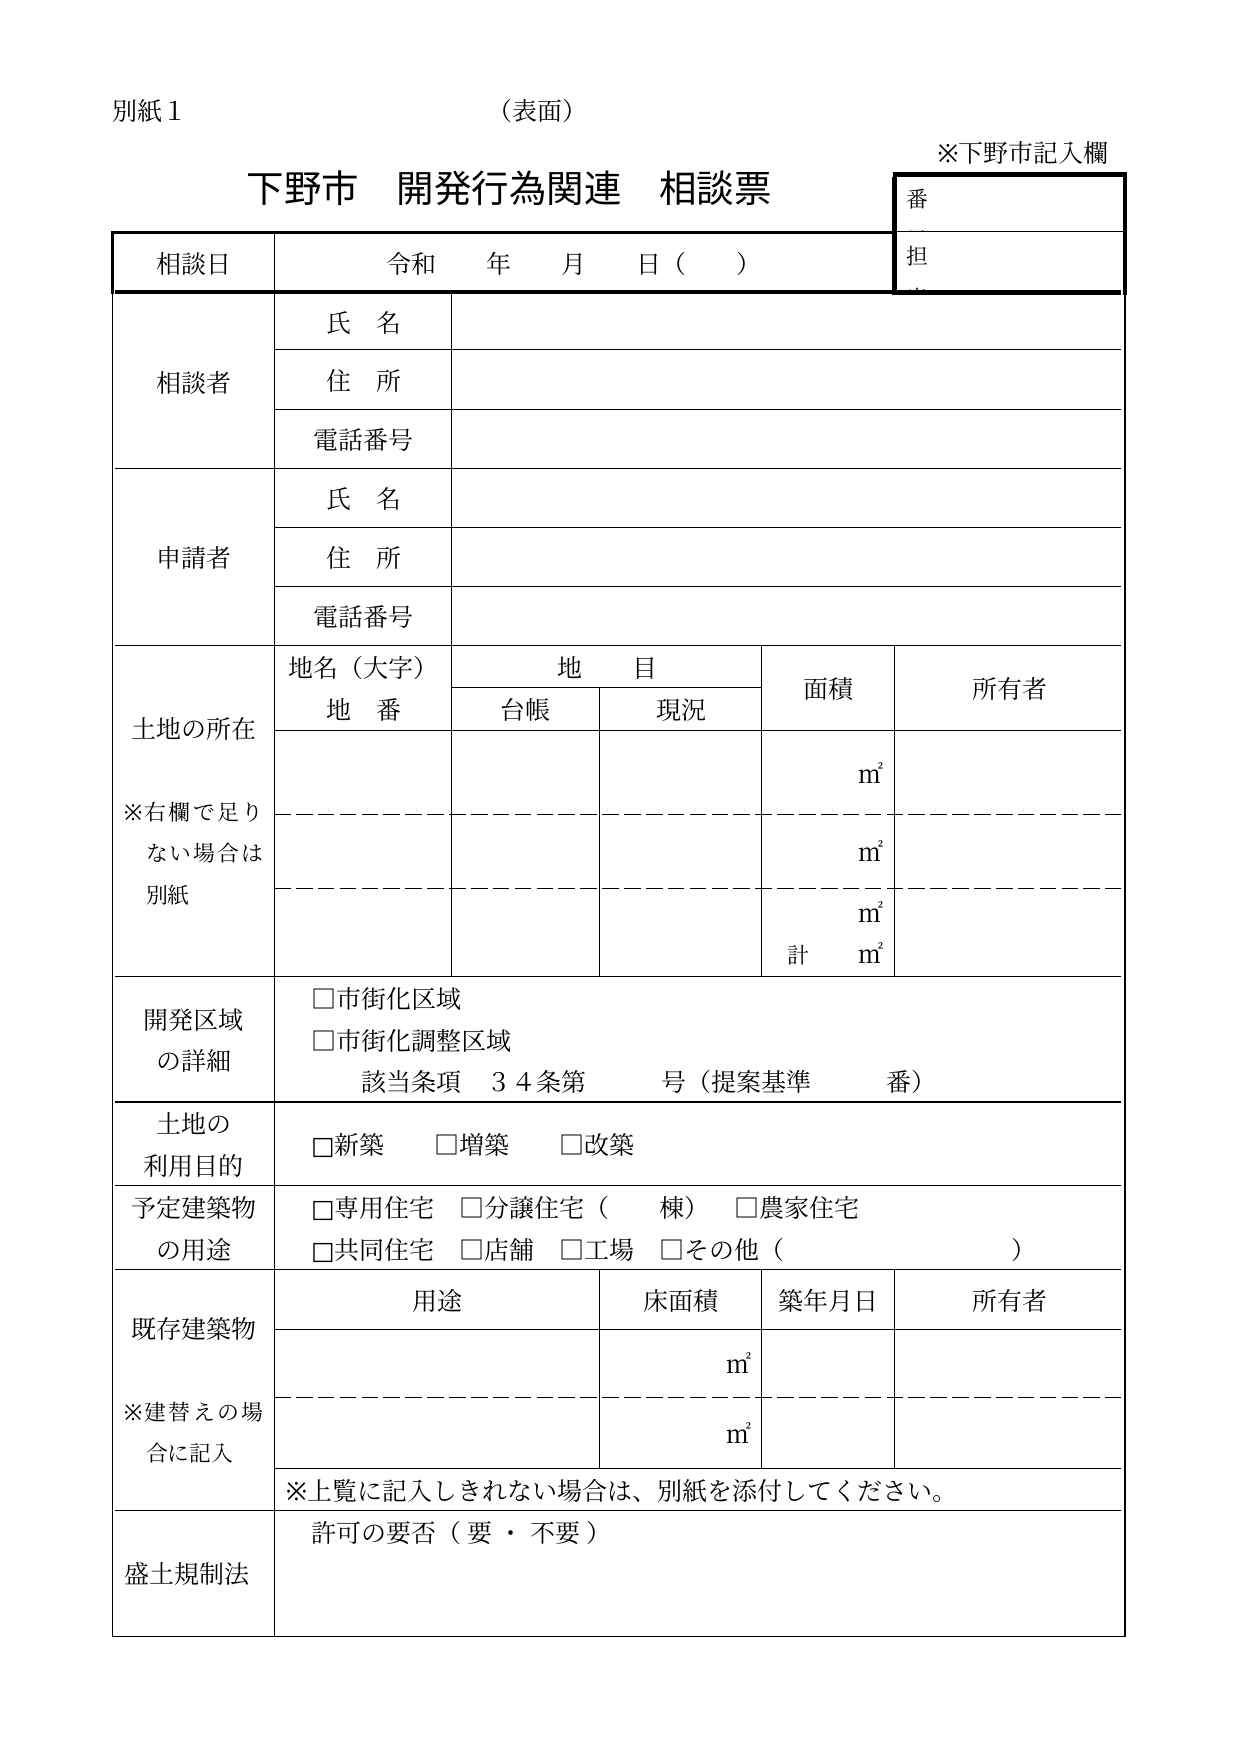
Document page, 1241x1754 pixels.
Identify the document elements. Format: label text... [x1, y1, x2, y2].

table_header 番 号 [897, 177, 1123, 231]
table_cell [275, 731, 451, 814]
table_cell [895, 1329, 1124, 1397]
table_cell [275, 814, 451, 887]
table_cell ※上覧に記入しきれない場合は、別紙を添付してください。 [275, 1468, 1124, 1510]
table_cell 台帳 [452, 688, 599, 730]
table_cell 盛土規制法 [113, 1510, 274, 1636]
table_cell 既存建築物 ※建替えの場合に記入 [113, 1269, 274, 1510]
table_cell 住 所 [275, 350, 451, 408]
table_cell ㎡ [600, 1330, 761, 1397]
table_cell 電話番号 [275, 587, 451, 645]
table_cell 令和 年 月 日（ ） [275, 234, 892, 290]
table_cell [452, 468, 1124, 527]
table_cell 開発区域 の詳細 [113, 976, 274, 1101]
text ※下野市記入欄 [112, 131, 1128, 172]
table_cell 相談者 [113, 290, 274, 467]
table_cell 予定建築物 の用途 [113, 1185, 274, 1269]
table_cell [600, 814, 761, 887]
table_cell [600, 888, 761, 976]
table_cell 土地の所在 ※右欄で足りない場合は別紙 [113, 645, 274, 976]
table_cell [895, 1397, 1124, 1467]
table_cell ㎡ [600, 1397, 761, 1467]
table_cell ㎡ 計 ㎡ [762, 888, 894, 976]
table_cell 申請者 [113, 468, 274, 645]
table_cell □市街化区域 □市街化調整区域 該当条項 ３４条第 号（提案基準 番） [275, 976, 1124, 1101]
text 別紙１ （表面） [112, 89, 1128, 131]
table_cell [275, 1397, 599, 1467]
table_cell [452, 586, 1124, 645]
table_cell 築年月日 [762, 1270, 894, 1328]
table_cell 地 目 [452, 646, 761, 687]
table_cell [452, 290, 1124, 349]
table_cell [600, 731, 761, 814]
table_cell [452, 888, 599, 976]
table_cell 許可の要否（ 要 ・ 不要 ） [275, 1510, 1124, 1636]
table_cell 用途 [275, 1270, 599, 1328]
table_cell 地名（大字） 地 番 [275, 646, 451, 730]
table_cell [762, 1330, 894, 1397]
table_cell 相談日 [114, 234, 274, 290]
table_cell 氏 名 [275, 294, 451, 349]
table_cell [762, 1397, 894, 1467]
table_cell [452, 527, 1124, 586]
table_cell [452, 814, 599, 887]
table_cell □専用住宅 □分譲住宅（ 棟） □農家住宅 □共同住宅 □店舗 □工場 □その他（ ） [275, 1185, 1124, 1269]
table_cell ㎡ [762, 731, 894, 814]
table_cell □新築 □増築 □改築 [275, 1101, 1124, 1185]
table_cell 電話番号 [275, 410, 451, 467]
table_cell [452, 409, 1124, 467]
table_cell 床面積 [600, 1270, 761, 1328]
table_cell [275, 1330, 599, 1397]
table_cell 所有者 [895, 1269, 1124, 1328]
table_cell [452, 731, 599, 814]
table_cell 現況 [600, 688, 761, 730]
table_cell [895, 888, 1124, 976]
table_cell 氏 名 [275, 469, 451, 527]
table_header [113, 172, 893, 231]
table_cell [895, 814, 1124, 887]
table_cell [275, 888, 451, 976]
table_cell [895, 730, 1124, 814]
table_cell 面積 [762, 646, 894, 730]
table_cell 土地の 利用目的 [113, 1101, 274, 1185]
table_cell 所有者 [895, 645, 1124, 730]
table_cell 住 所 [275, 528, 451, 586]
table_cell ㎡ [762, 814, 894, 887]
table_cell [452, 349, 1124, 408]
table_cell 担 当 [897, 232, 1123, 290]
